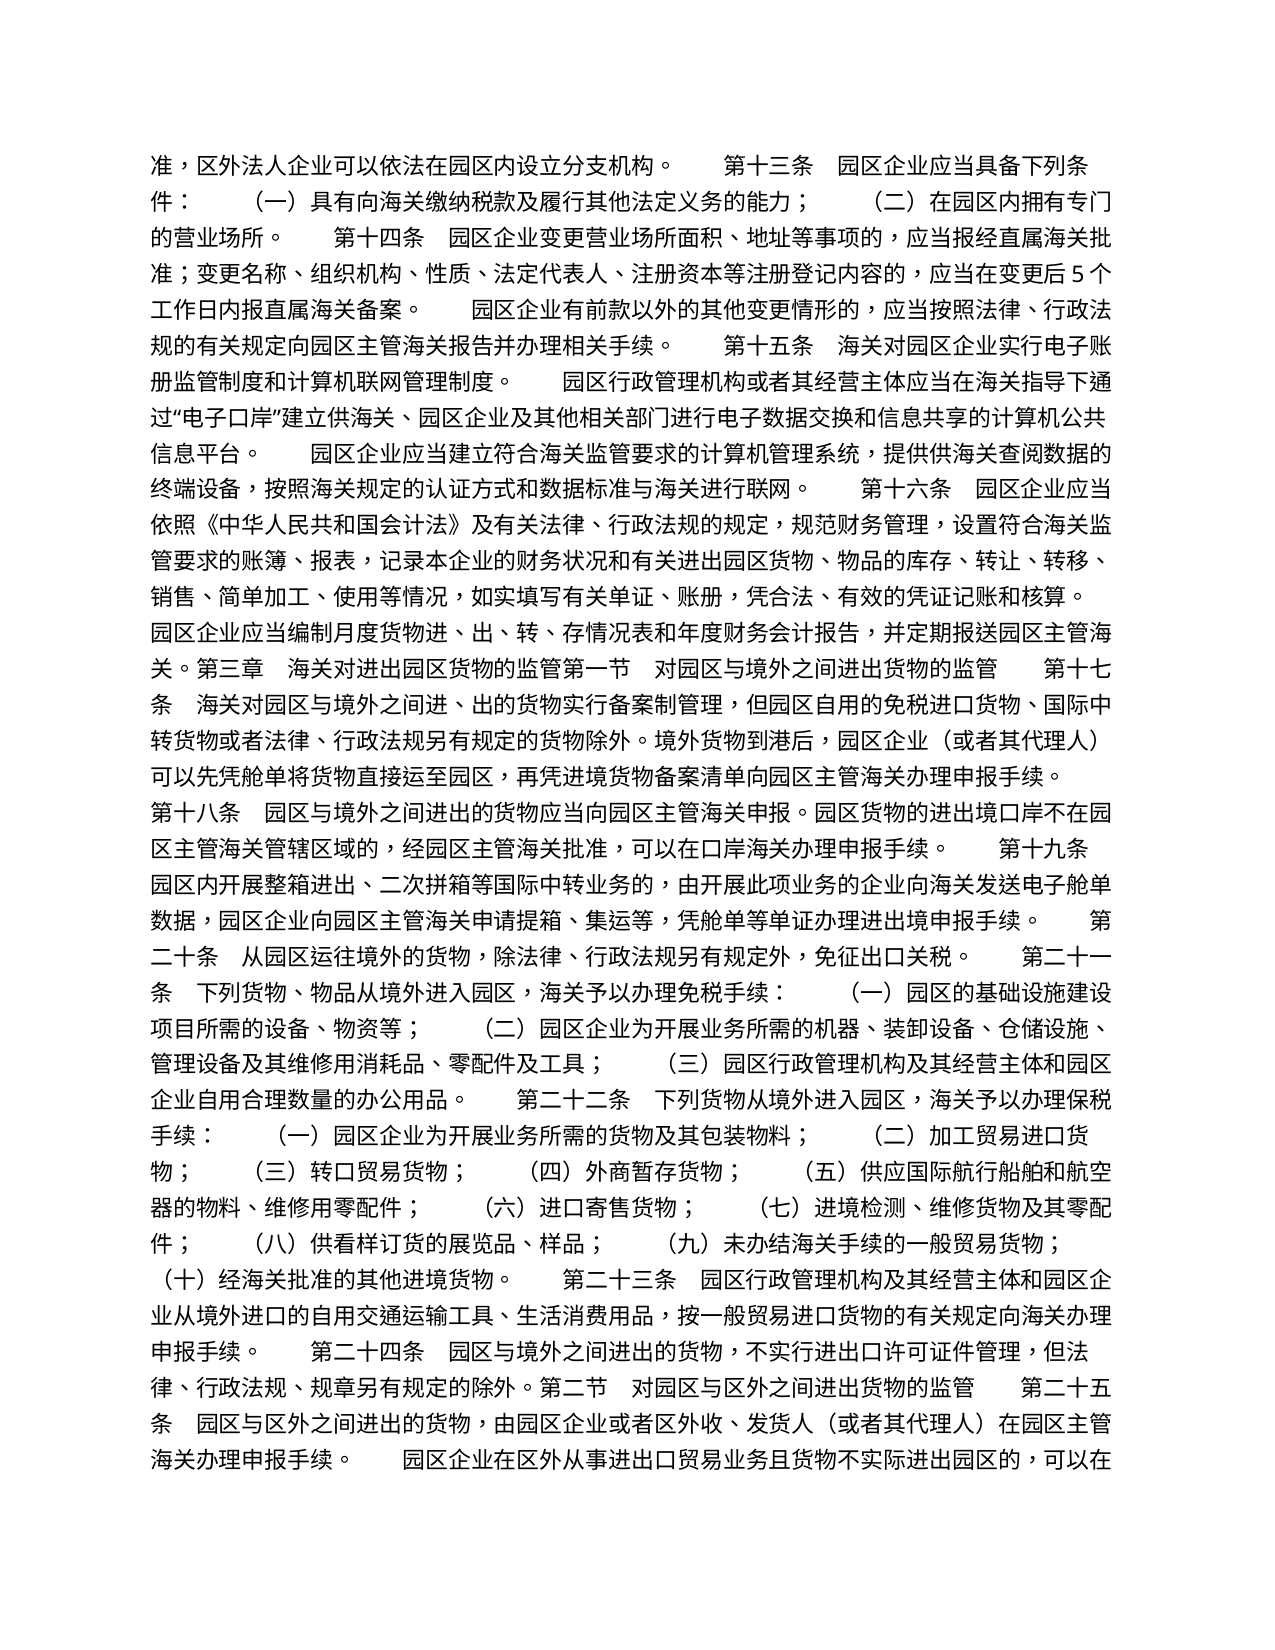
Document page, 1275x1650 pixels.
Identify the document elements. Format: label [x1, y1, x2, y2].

text [150, 150, 1125, 1475]
